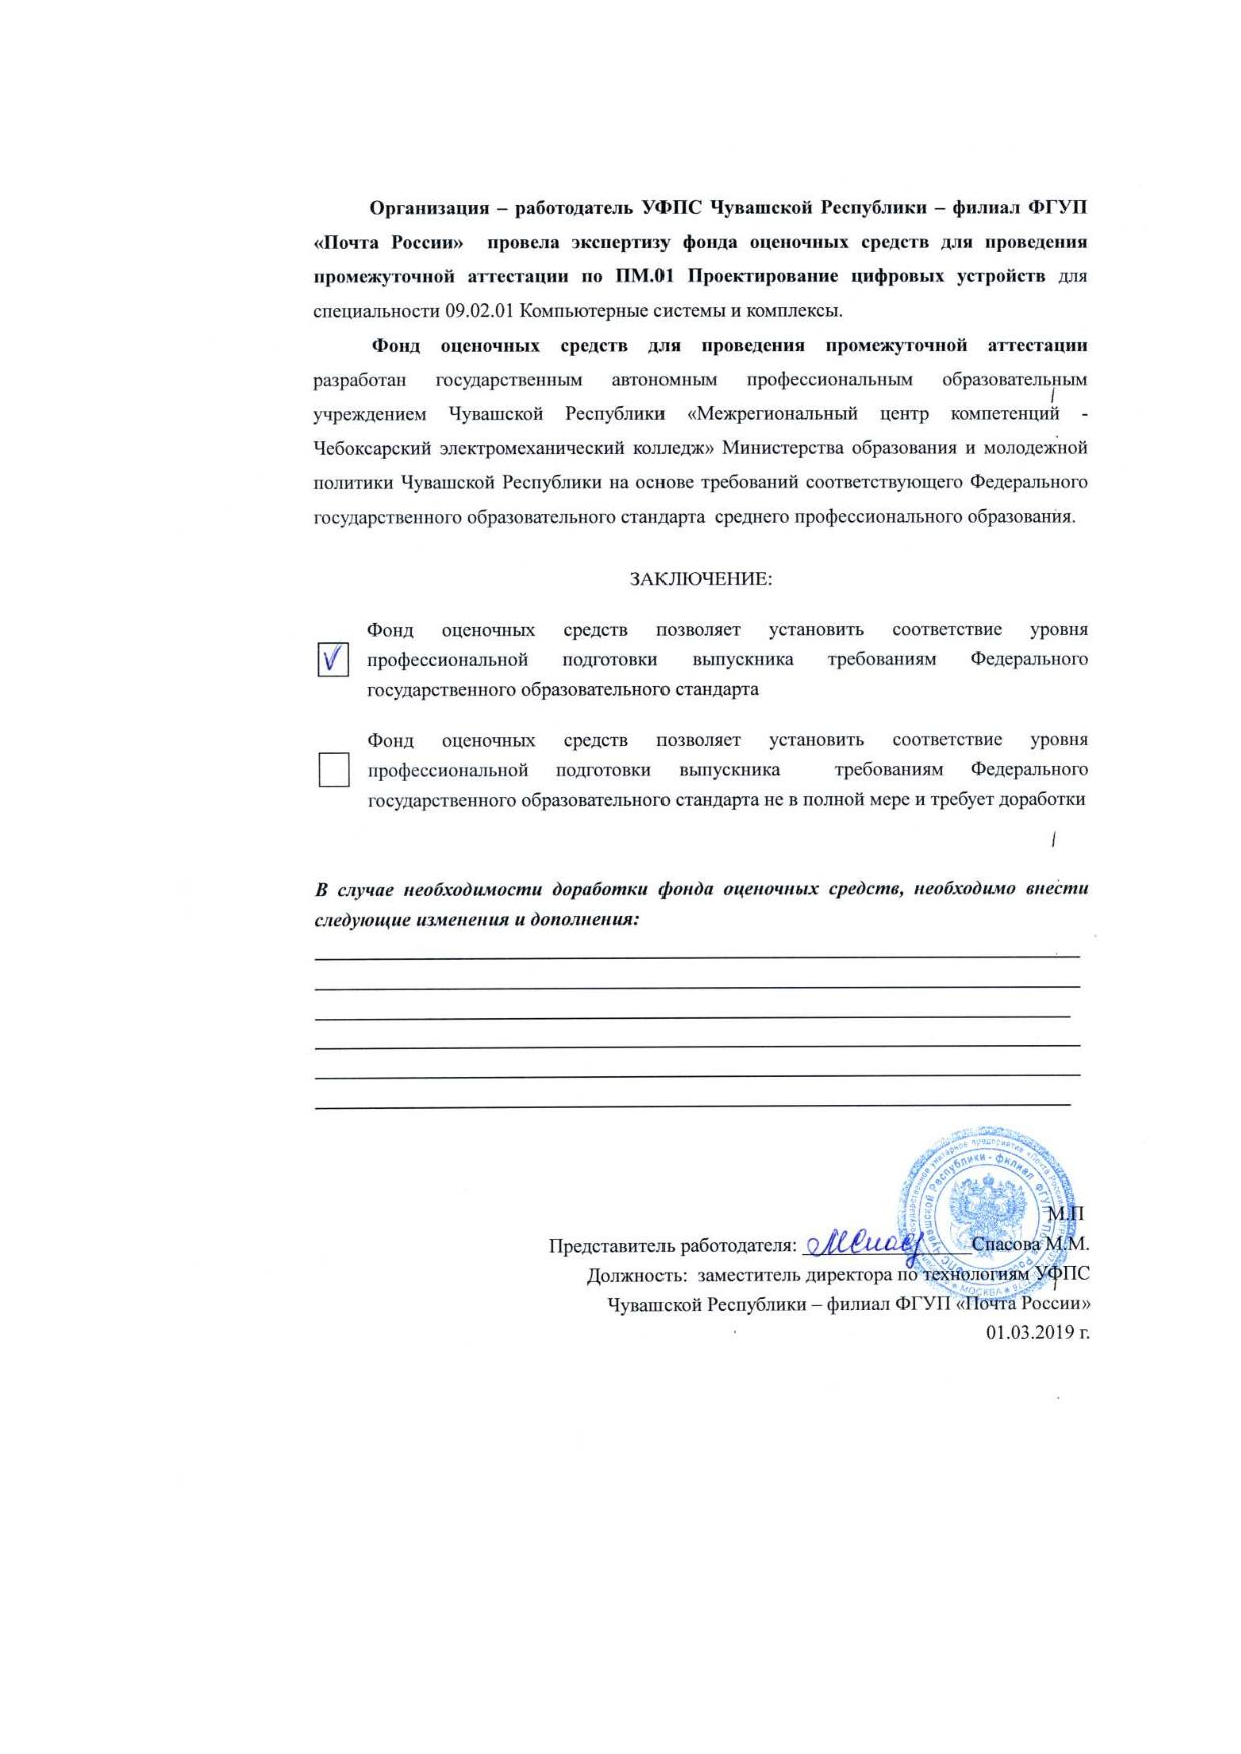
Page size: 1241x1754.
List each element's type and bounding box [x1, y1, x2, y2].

picture [177, 118, 1151, 1487]
